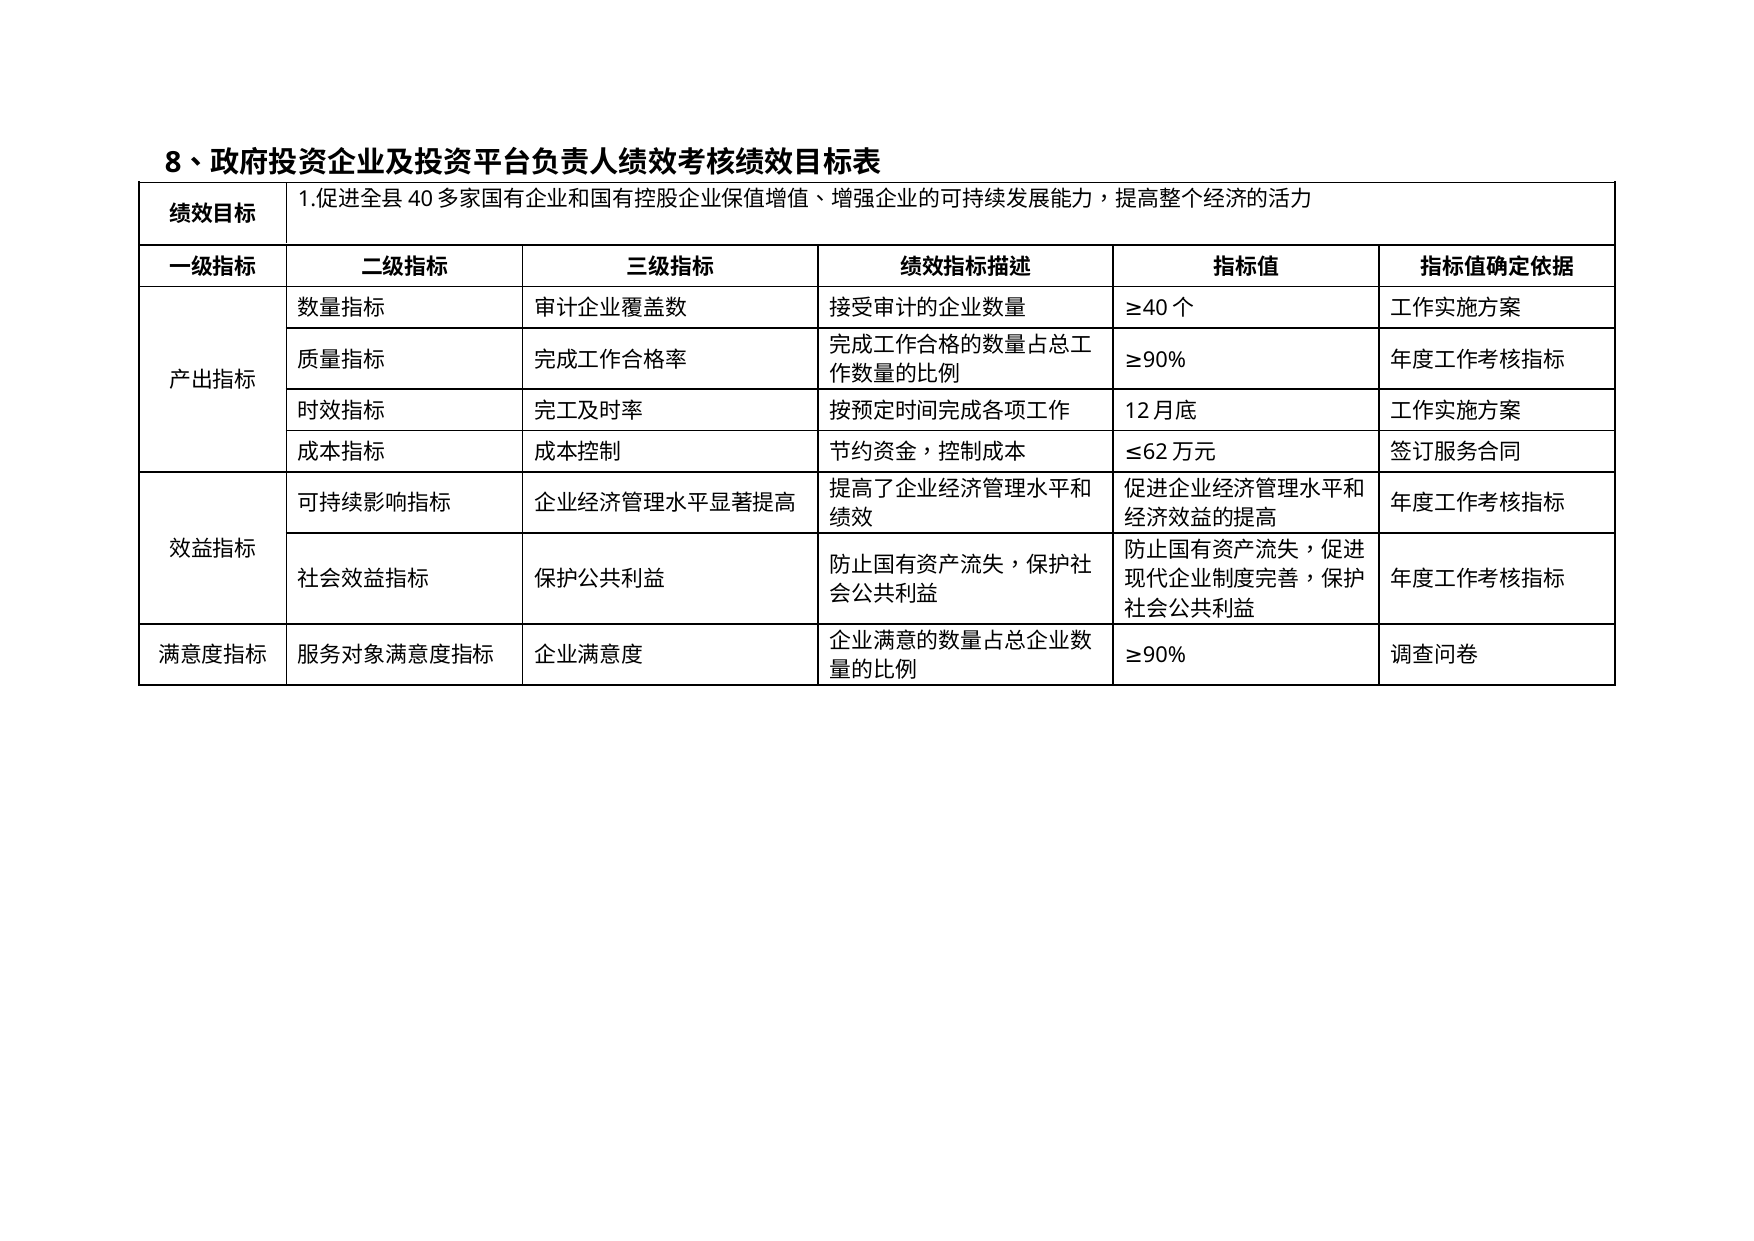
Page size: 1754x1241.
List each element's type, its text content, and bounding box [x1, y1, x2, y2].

table_cell 促进企业经济管理水平和经济效益的提高 [1114, 473, 1378, 532]
table_cell 成本指标 [287, 431, 522, 471]
table_cell 满意度指标 [140, 625, 286, 684]
table_header 指标值 [1114, 246, 1378, 286]
table_cell 效益指标 [140, 473, 286, 623]
table_header 一级指标 [140, 246, 286, 286]
table_header 三级指标 [523, 246, 817, 286]
table_cell 产出指标 [140, 287, 286, 471]
table_cell 完工及时率 [523, 390, 817, 429]
table_cell 年度工作考核指标 [1380, 473, 1614, 532]
table_header 1.促进全县40多家国有企业和国有控股企业保值增值、增强企业的可持续发展能力，提高整个经济的活力 [287, 183, 1614, 243]
table_cell 完成工作合格的数量占总工作数量的比例 [819, 329, 1112, 388]
table_cell 签订服务合同 [1380, 431, 1614, 471]
table_cell ≥90% [1114, 329, 1378, 388]
table_cell 保护公共利益 [523, 534, 817, 623]
table_header 绩效目标 [140, 183, 286, 243]
table_cell 12月底 [1114, 390, 1378, 429]
table_header 二级指标 [287, 246, 522, 286]
table_header 指标值确定依据 [1380, 246, 1614, 286]
table_cell ≥90% [1114, 625, 1378, 684]
table_cell 调查问卷 [1380, 625, 1614, 684]
table_cell ≤62万元 [1114, 431, 1378, 471]
table_cell 企业经济管理水平显著提高 [523, 473, 817, 532]
table_cell 可持续影响指标 [287, 473, 522, 532]
table_cell 按预定时间完成各项工作 [819, 390, 1112, 429]
table_cell 企业满意度 [523, 625, 817, 684]
table_cell 时效指标 [287, 390, 522, 429]
table_cell ≥40个 [1114, 287, 1378, 327]
table_cell 质量指标 [287, 329, 522, 388]
table_cell 提高了企业经济管理水平和绩效 [819, 473, 1112, 532]
table_cell 社会效益指标 [287, 534, 522, 623]
table_cell 工作实施方案 [1380, 390, 1614, 429]
table_cell 接受审计的企业数量 [819, 287, 1112, 327]
table_cell 年度工作考核指标 [1380, 329, 1614, 388]
table_cell 完成工作合格率 [523, 329, 817, 388]
table_cell 工作实施方案 [1380, 287, 1614, 327]
table_header 绩效指标描述 [819, 246, 1112, 286]
table_cell 防止国有资产流失，保护社会公共利益 [819, 534, 1112, 623]
table_cell 节约资金，控制成本 [819, 431, 1112, 471]
table_cell 服务对象满意度指标 [287, 625, 522, 684]
table_cell 数量指标 [287, 287, 522, 327]
table_cell 年度工作考核指标 [1380, 534, 1614, 623]
table_cell 审计企业覆盖数 [523, 287, 817, 327]
table_cell 成本控制 [523, 431, 817, 471]
text 8、政府投资企业及投资平台负责人绩效考核绩效目标表 [106, 142, 1648, 181]
table_cell 防止国有资产流失，促进现代企业制度完善，保护社会公共利益 [1114, 534, 1378, 623]
table_cell 企业满意的数量占总企业数量的比例 [819, 625, 1112, 684]
